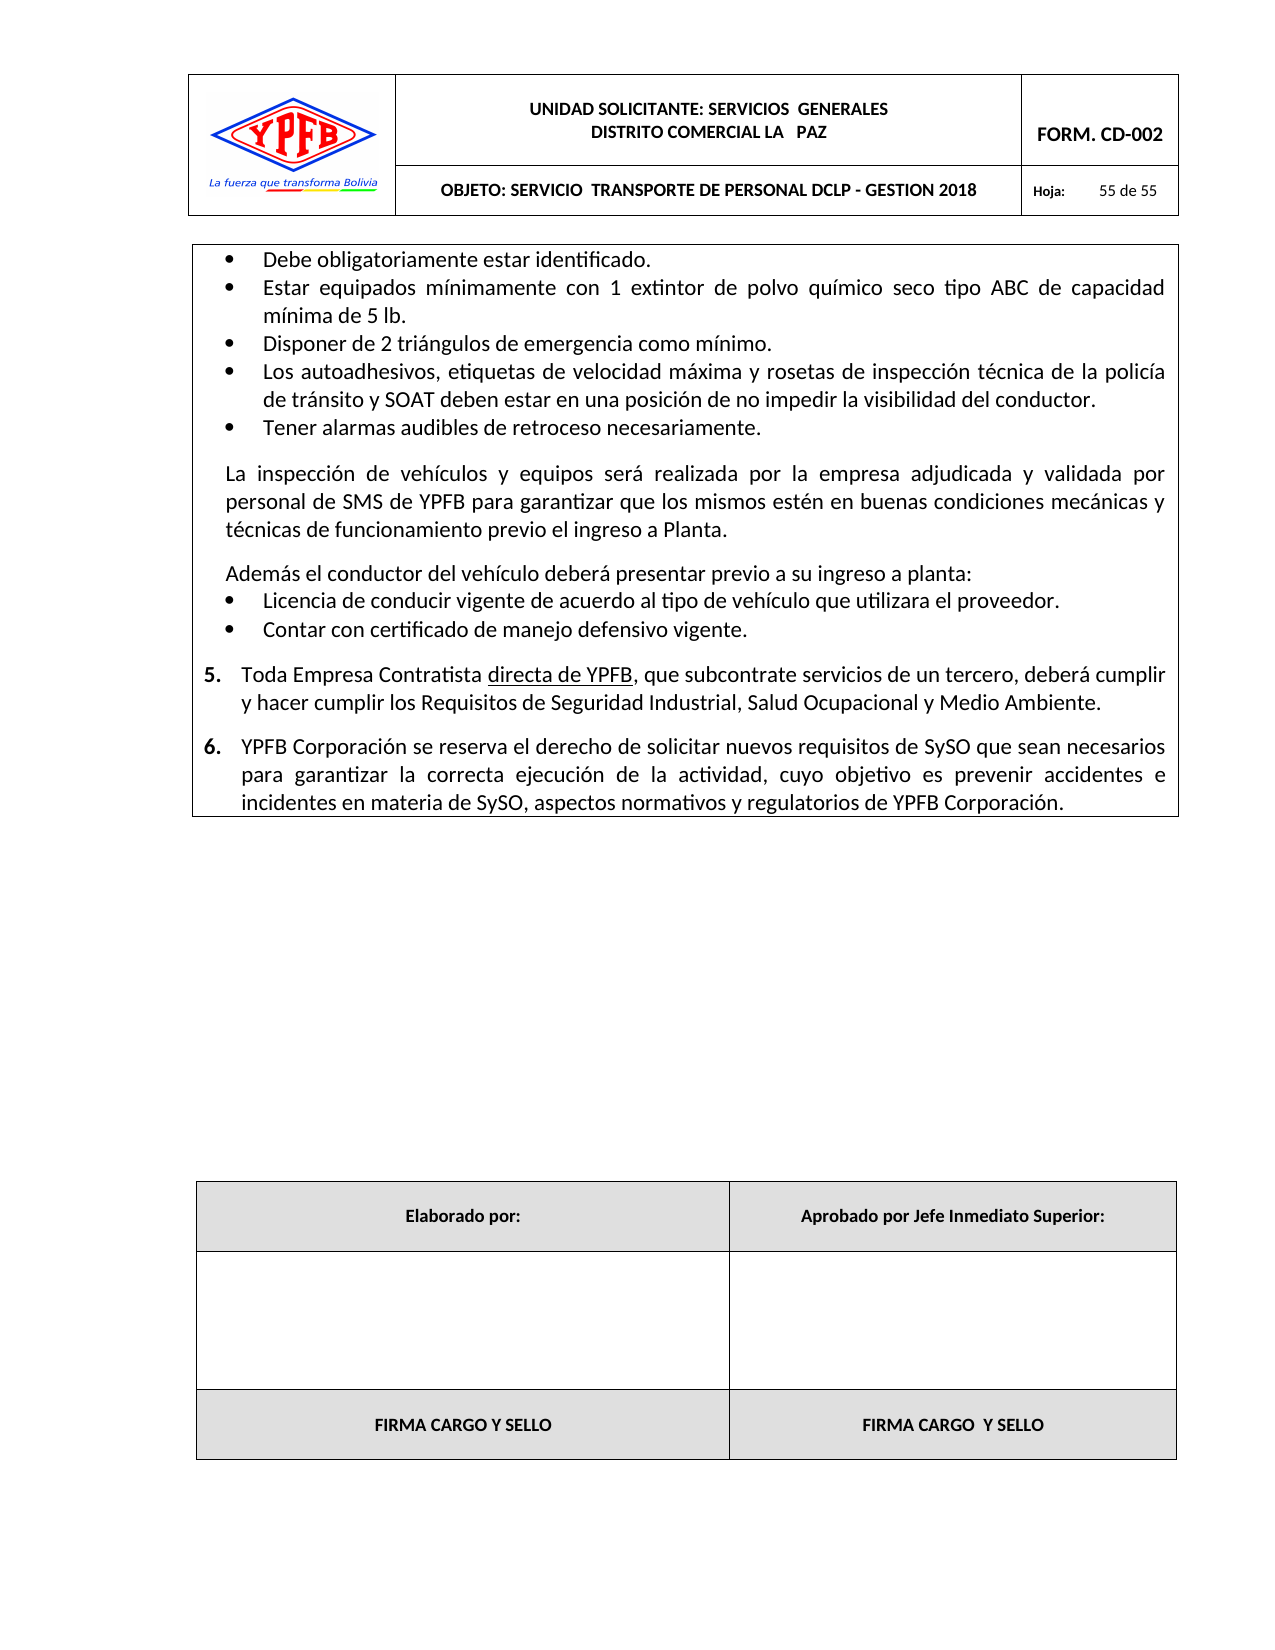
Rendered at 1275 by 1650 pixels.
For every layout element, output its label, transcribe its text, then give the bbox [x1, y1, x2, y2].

picture [206, 92, 379, 197]
